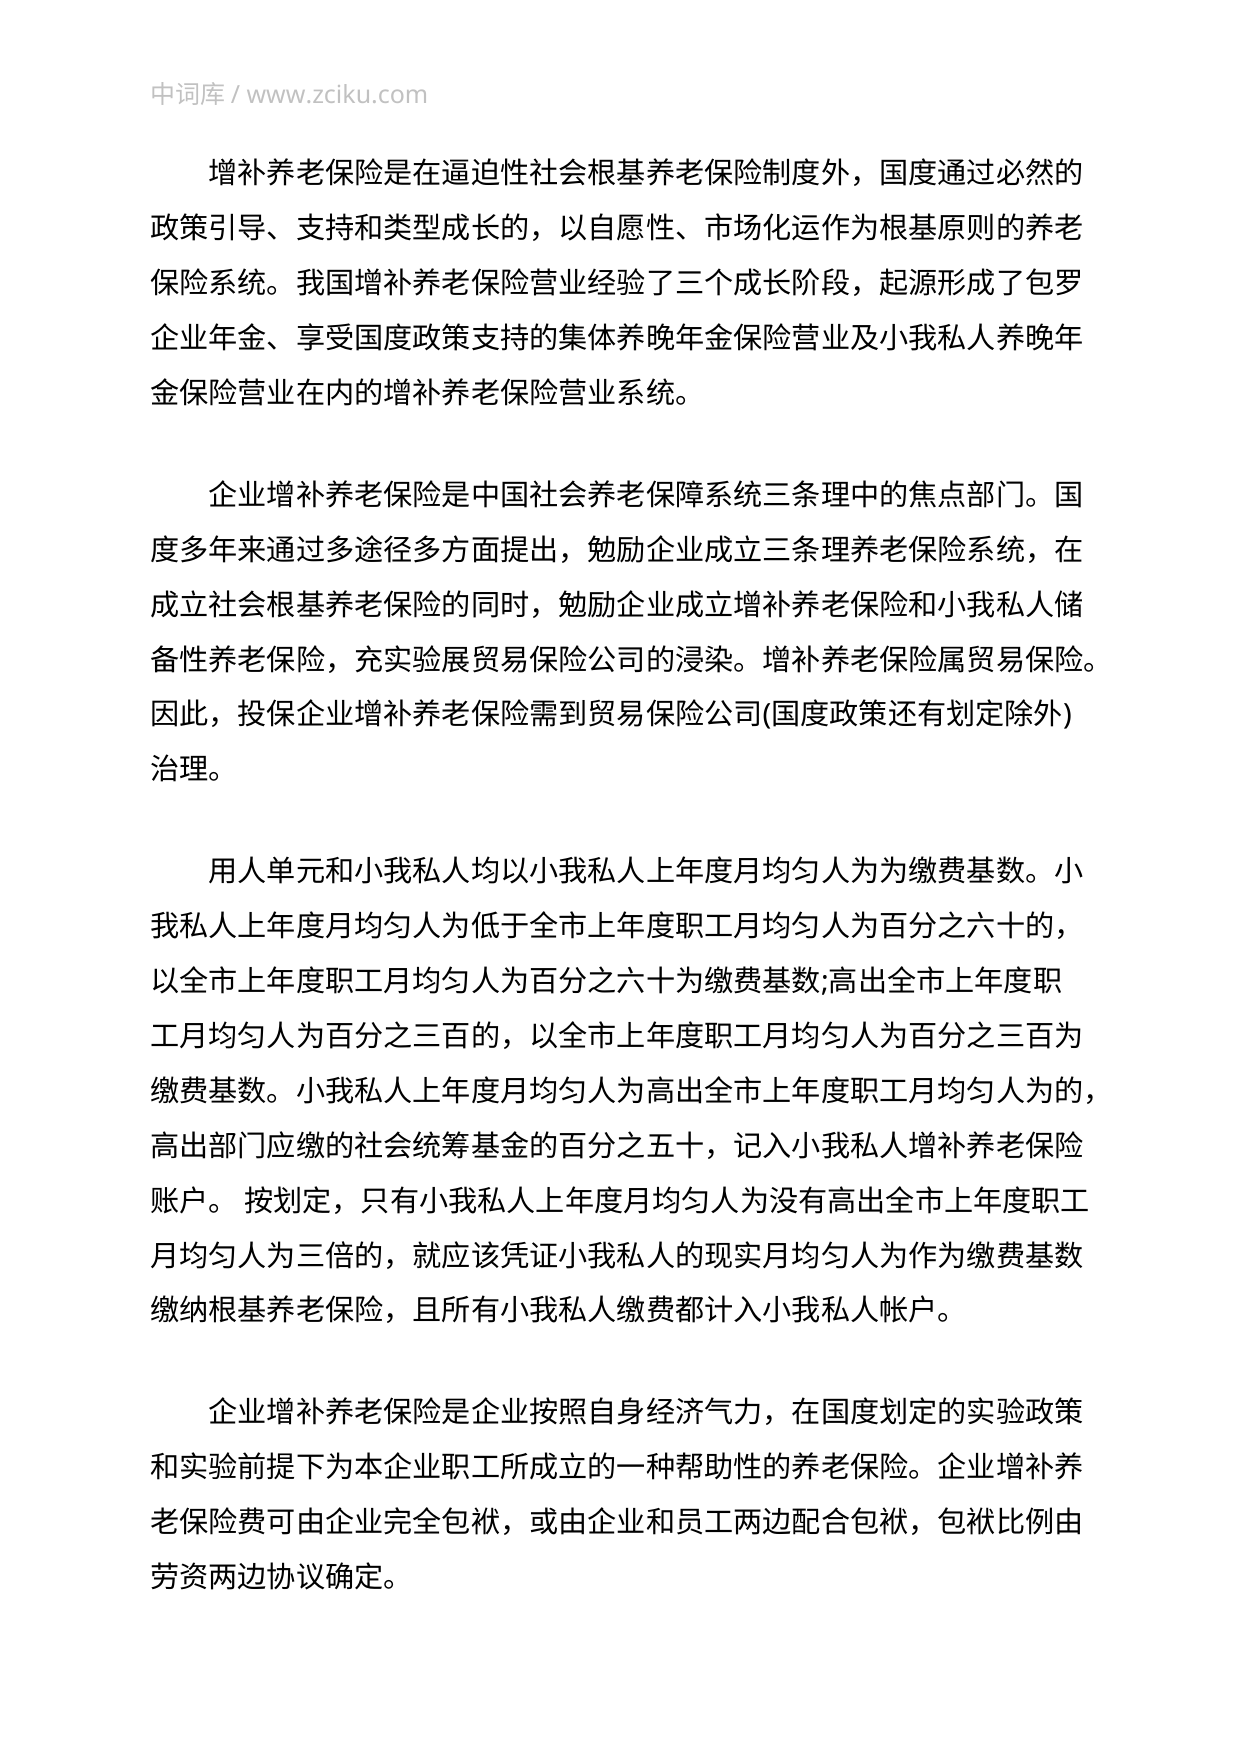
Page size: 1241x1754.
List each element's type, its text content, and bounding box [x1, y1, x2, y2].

text 用人单元和小我私人均以小我私人上年度月均匀人为为缴费基数。小我私人上年度月均匀人为低于全市上年度职工月均匀人为百分之六十的，以全市上年度职工月均匀人为百分之六十为缴费基数;高出全市上年度职工月均匀人为百分之三百的，以全市上年度职工月均匀人为百分之三百为缴费基数。小我私人上年度月均匀人为高出全市上年度职工月均匀人为的，高出部门应缴的社会统筹基金的百分之五十，记入小我私人增补养老保险账户。 按划定，只有小我私人上年度月均匀人为没有高出全市上年度职工月均匀人为三倍的，就应该凭证小我私人的现实月均匀人为作为缴费基数缴纳根基养老保险，且所有小我私人缴费都计入小我私人帐户。 [150, 848, 1090, 1329]
text 企业增补养老保险是企业按照自身经济气力，在国度划定的实验政策和实验前提下为本企业职工所成立的一种帮助性的养老保险。企业增补养老保险费可由企业完全包袱，或由企业和员工两边配合包袱，包袱比例由劳资两边协议确定。 [150, 1389, 1090, 1596]
text 增补养老保险是在逼迫性社会根基养老保险制度外，国度通过必然的政策引导、支持和类型成长的，以自愿性、市场化运作为根基原则的养老保险系统。我国增补养老保险营业经验了三个成长阶段，起源形成了包罗企业年金、享受国度政策支持的集体养晚年金保险营业及小我私人养晚年金保险营业在内的增补养老保险营业系统。 [150, 150, 1090, 412]
text 企业增补养老保险是中国社会养老保障系统三条理中的焦点部门。国度多年来通过多途径多方面提出，勉励企业成立三条理养老保险系统，在成立社会根基养老保险的同时，勉励企业成立增补养老保险和小我私人储备性养老保险，充实验展贸易保险公司的浸染。增补养老保险属贸易保险。因此，投保企业增补养老保险需到贸易保险公司(国度政策还有划定除外)治理。 [150, 471, 1090, 788]
